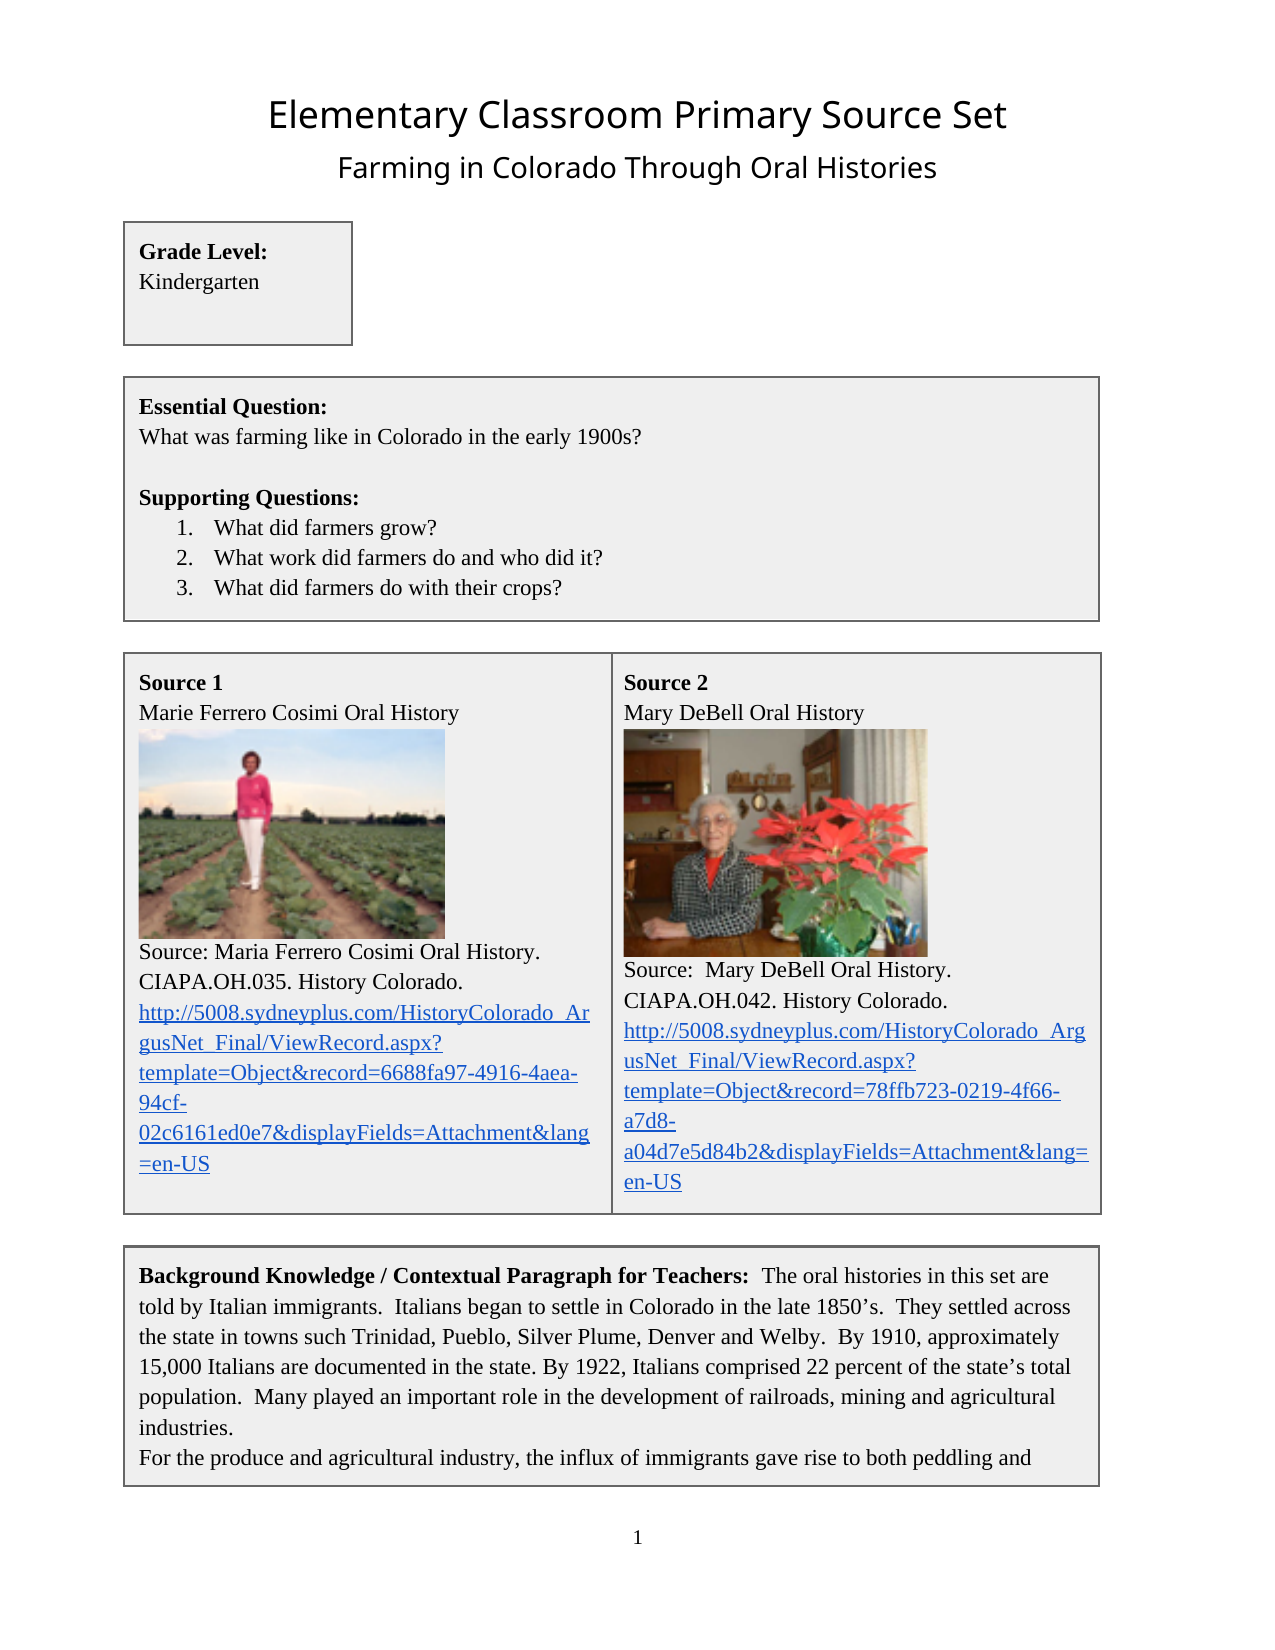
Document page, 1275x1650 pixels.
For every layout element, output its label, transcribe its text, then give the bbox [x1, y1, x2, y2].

table_header Grade Level: Kindergarten [125, 223, 351, 344]
table_header Source 2 Mary DeBell Oral History Source: Mary DeBell Oral History. CIAPA.OH.042. History Colorado. http://5008.sydneyplus.com/HistoryColorado_ArgusNet_Final/ViewRecord.aspx?template=Object&record=78ffb723-0219-4f66-a7d8-a04d7e5d84b2&displayFields=Attachment&lang=en-US [613, 654, 1100, 1213]
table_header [125, 1248, 1098, 1485]
picture [623, 729, 928, 957]
picture [138, 729, 445, 939]
table_header Source 1 Marie Ferrero Cosimi Oral History Source: Maria Ferrero Cosimi Oral History. CIAPA.OH.035. History Colorado. http://5008.sydneyplus.com/HistoryColorado_ArgusNet_Final/ViewRecord.aspx?template=Object&record=6688fa97-4916-4aea-94cf-02c6161ed0e7&displayFields=Attachment&lang=en-US [125, 654, 611, 1213]
table_header Essential Question: What was farming like in Colorado in the early 1900s? Supporting Questions: What did farmers grow? What work did farmers do and who did it? What did farmers do with their crops? [125, 378, 1098, 619]
